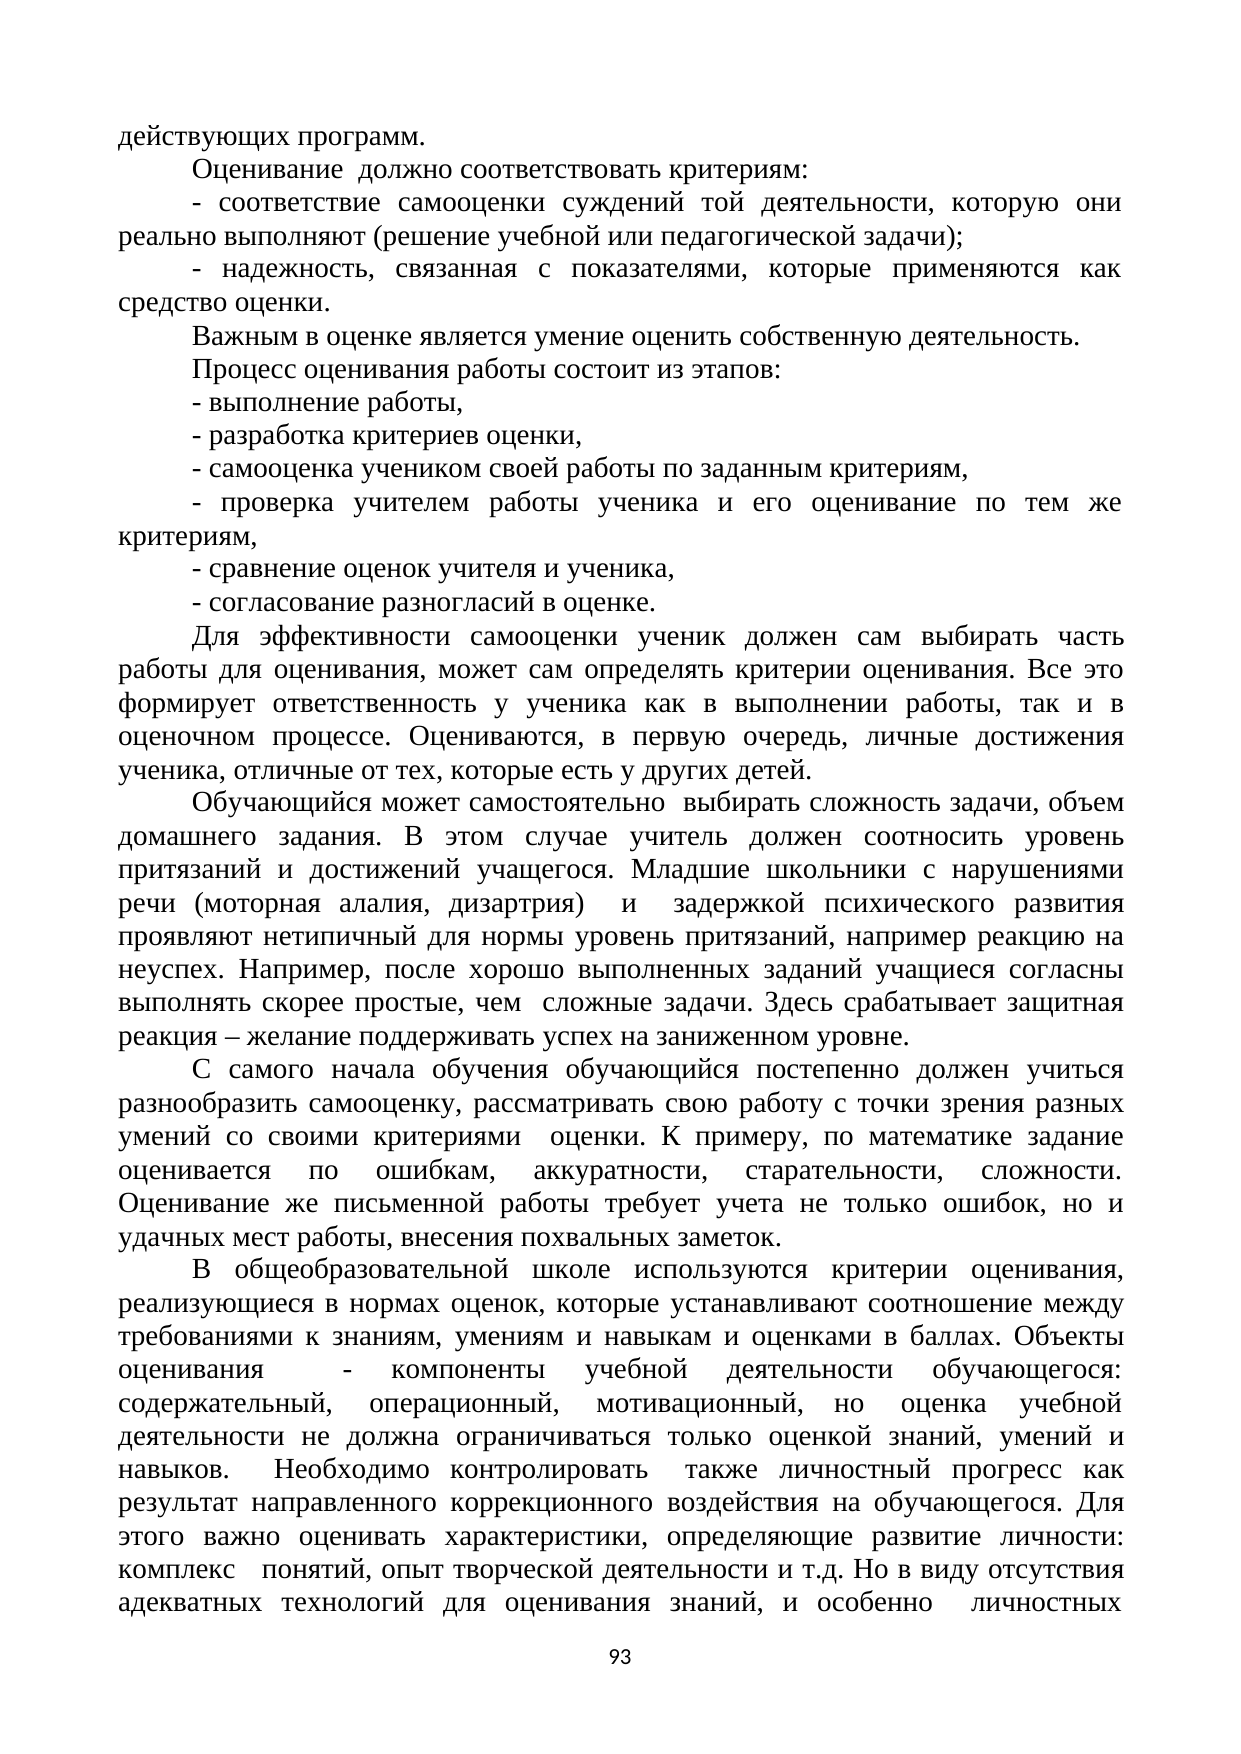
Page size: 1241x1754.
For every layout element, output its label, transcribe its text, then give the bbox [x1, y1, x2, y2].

text - разработка критериев оценки, [192, 418, 1154, 451]
text Оценивание должно соответствовать критериям: [192, 152, 1154, 185]
text Обучающийся может самостоятельно выбирать сложность задачи, объем домашнего задания. В этом случае учитель должен соотносить уровень притязаний и достижений учащегося. Младшие школьники с нарушениями речи (моторная алалия, дизартрия) и задержкой психического развития проявляют нетипичный для нормы уровень притязаний, например реакцию на неуспех. Например, после хорошо выполненных заданий учащиеся согласны выполнять скорее простые, чем сложные задачи. Здесь срабатывает защитная реакция – желание поддерживать успех на заниженном уровне. [118, 785, 1124, 1051]
text действующих программ. [118, 118, 1154, 152]
text Важным в оценке является умение оценить собственную деятельность. Процесс оценивания работы состоит из этапов: [192, 318, 1087, 385]
text 93 [608, 1642, 1154, 1670]
text - соответствие самооценки суждений той деятельности, которую они реально выполняют (решение учебной или педагогической задачи); [118, 185, 1129, 251]
text - проверка учителем работы ученика и его оценивание по тем же критериям, [118, 484, 1129, 551]
text - выполнение работы, [192, 385, 1154, 418]
text - сравнение оценок учителя и ученика, - согласование разногласий в оценке. [192, 551, 682, 618]
text С самого начала обучения обучающийся постепенно должен учиться разнообразить самооценку, рассматривать свою работу с точки зрения разных умений со своими критериями оценки. К примеру, по математике задание оценивается по ошибкам, аккуратности, старательности, сложности. Оценивание же письменной работы требует учета не только ошибок, но и удачных мест работы, внесения похвальных заметок. [118, 1051, 1124, 1252]
text - самооценка учеником своей работы по заданным критериям, [192, 451, 1154, 484]
text В общеобразовательной школе используются критерии оценивания, реализующиеся в нормах оценок, которые устанавливают соотношение между требованиями к знаниям, умениям и навыкам и оценками в баллах. Объекты оценивания - компоненты учебной деятельности обучающегося: содержательный, операционный, мотивационный, но оценка учебной деятельности не должна ограничиваться только оценкой знаний, умений и навыков. Необходимо контролировать также личностный прогресс как результат направленного коррекционного воздействия на обучающегося. Для этого важно оценивать характеристики, определяющие развитие личности: комплекс понятий, опыт творческой деятельности и т.д. Но в виду отсутствия адекватных технологий для оценивания знаний, и особенно личностных [118, 1252, 1124, 1618]
text - надежность, связанная с показателями, которые применяются как средство оценки. [118, 251, 1129, 318]
text Для эффективности самооценки ученик должен сам выбирать часть работы для оценивания, может сам определять критерии оценивания. Все это формирует ответственность у ученика как в выполнении работы, так и в оценочном процессе. Оцениваются, в первую очередь, личные достижения ученика, отличные от тех, которые есть у других детей. [118, 618, 1124, 785]
